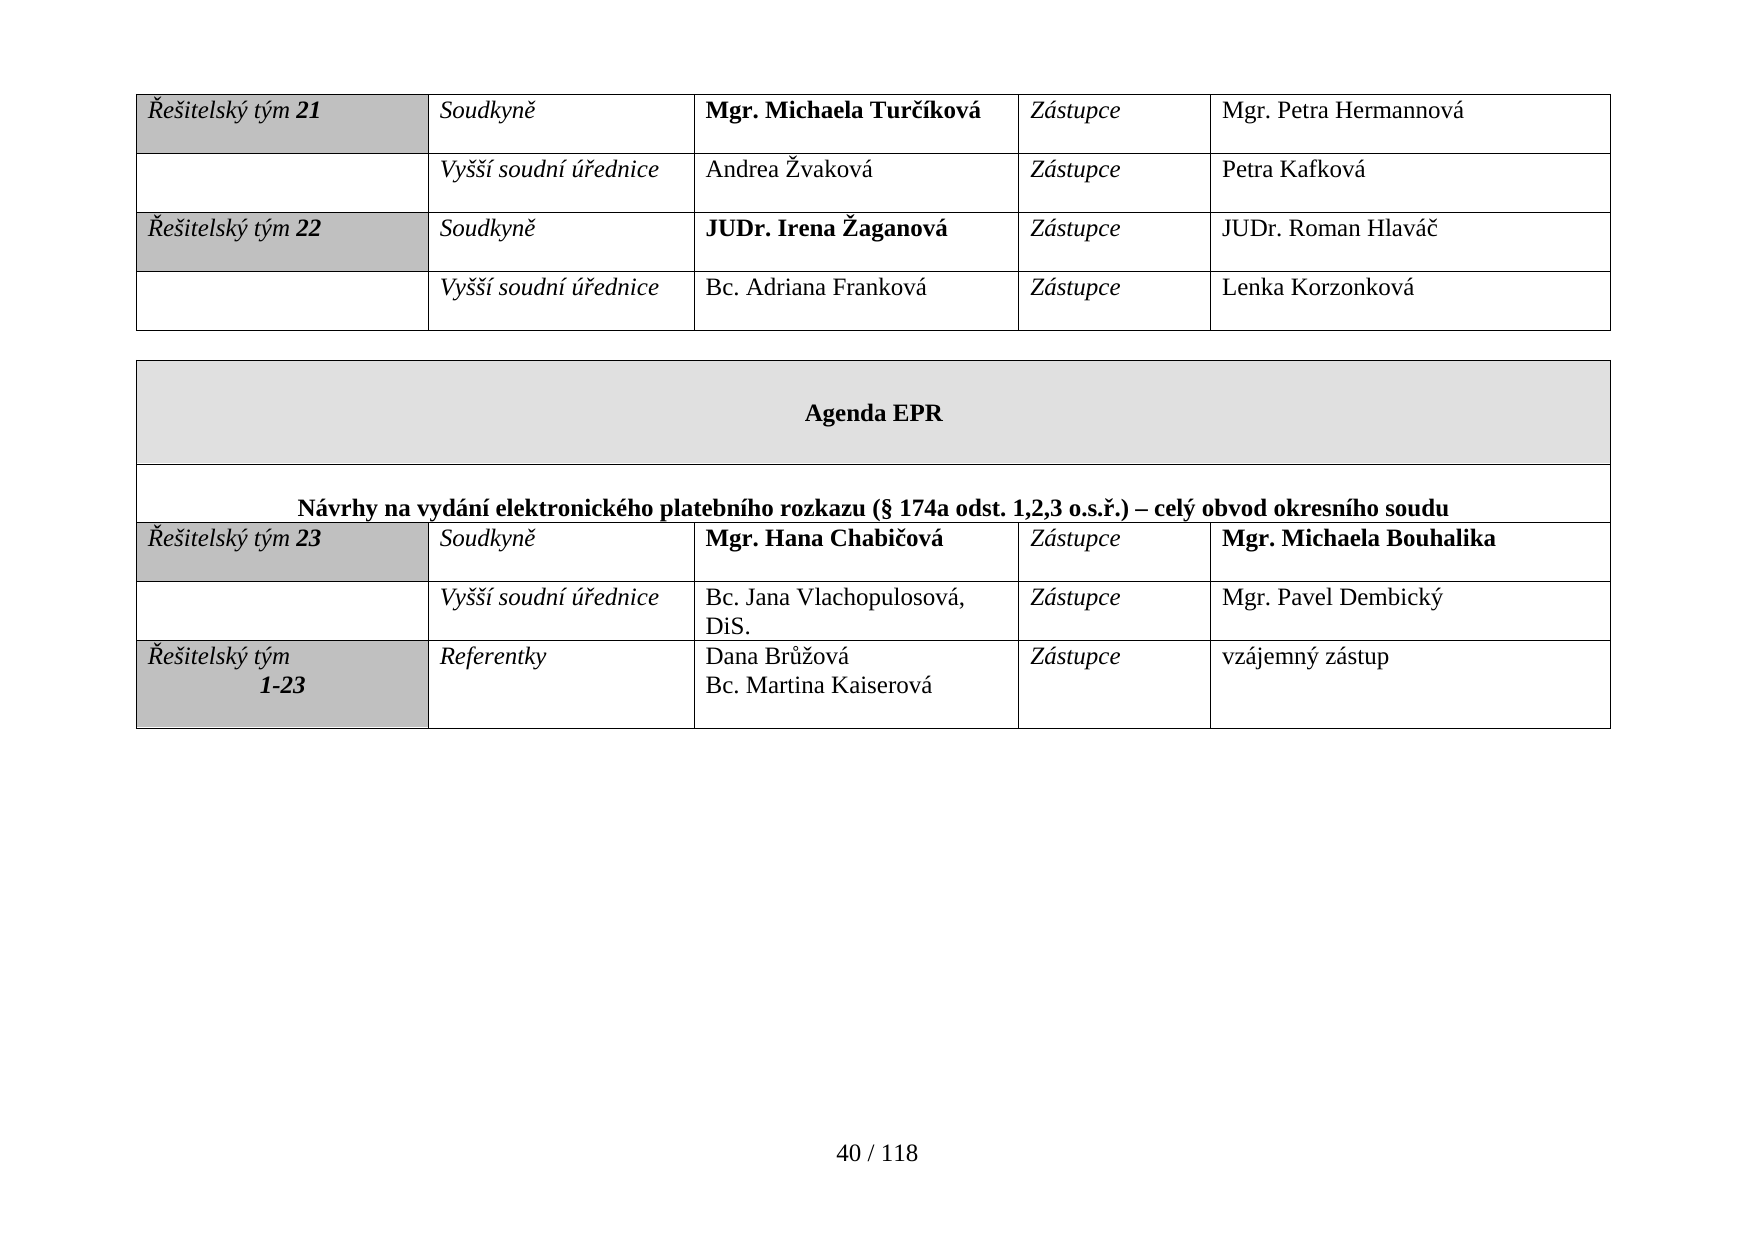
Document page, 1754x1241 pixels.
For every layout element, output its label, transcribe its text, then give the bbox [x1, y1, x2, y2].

table_cell Mgr. Pavel Dembický [1211, 582, 1610, 640]
table_cell Řešitelský tým 22 [137, 213, 428, 271]
table_cell JUDr. Irena Žaganová [695, 213, 1018, 271]
table_cell Vyšší soudní úřednice [429, 154, 694, 212]
table_cell [137, 582, 428, 640]
table_cell Řešitelský tým 23 [137, 523, 428, 581]
table_cell [137, 272, 428, 330]
table_header Agenda EPR [137, 361, 1610, 463]
table_cell Soudkyně [429, 95, 694, 153]
table_cell Řešitelský tým 21 [137, 95, 428, 153]
table_cell Řešitelský tým 1-23 [137, 641, 428, 727]
table_cell Mgr. Hana Chabičová [695, 523, 1018, 581]
table_cell Andrea Žvaková [695, 154, 1018, 212]
table_cell Mgr. Petra Hermannová [1211, 95, 1610, 153]
table_cell Vyšší soudní úřednice [429, 272, 694, 330]
table_cell Zástupce [1019, 582, 1210, 640]
table_cell Referentky [429, 641, 694, 727]
table_cell Petra Kafková [1211, 154, 1610, 212]
table_cell Zástupce [1019, 641, 1210, 727]
table_cell Mgr. Michaela Turčíková [695, 95, 1018, 153]
table_cell Lenka Korzonková [1211, 272, 1610, 330]
table_cell Zástupce [1019, 95, 1210, 153]
table_cell Mgr. Michaela Bouhalika [1211, 523, 1610, 581]
table_cell Zástupce [1019, 154, 1210, 212]
table_cell Soudkyně [429, 523, 694, 581]
table_cell Vyšší soudní úřednice [429, 582, 694, 640]
table_cell JUDr. Roman Hlaváč [1211, 213, 1610, 271]
table_cell Zástupce [1019, 272, 1210, 330]
table_cell Soudkyně [429, 213, 694, 271]
table_cell Bc. Jana Vlachopulosová, DiS. [695, 582, 1018, 640]
table_cell Dana Brůžová Bc. Martina Kaiserová [695, 641, 1018, 727]
table_cell Návrhy na vydání elektronického platebního rozkazu (§ 174a odst. 1,2,3 o.s.ř.) – celý obvod okresního soudu [137, 465, 1610, 522]
table_cell Zástupce [1019, 213, 1210, 271]
table_cell [137, 154, 428, 212]
table_cell Bc. Adriana Franková [695, 272, 1018, 330]
table_cell vzájemný zástup [1211, 641, 1610, 727]
table_cell Zástupce [1019, 523, 1210, 581]
